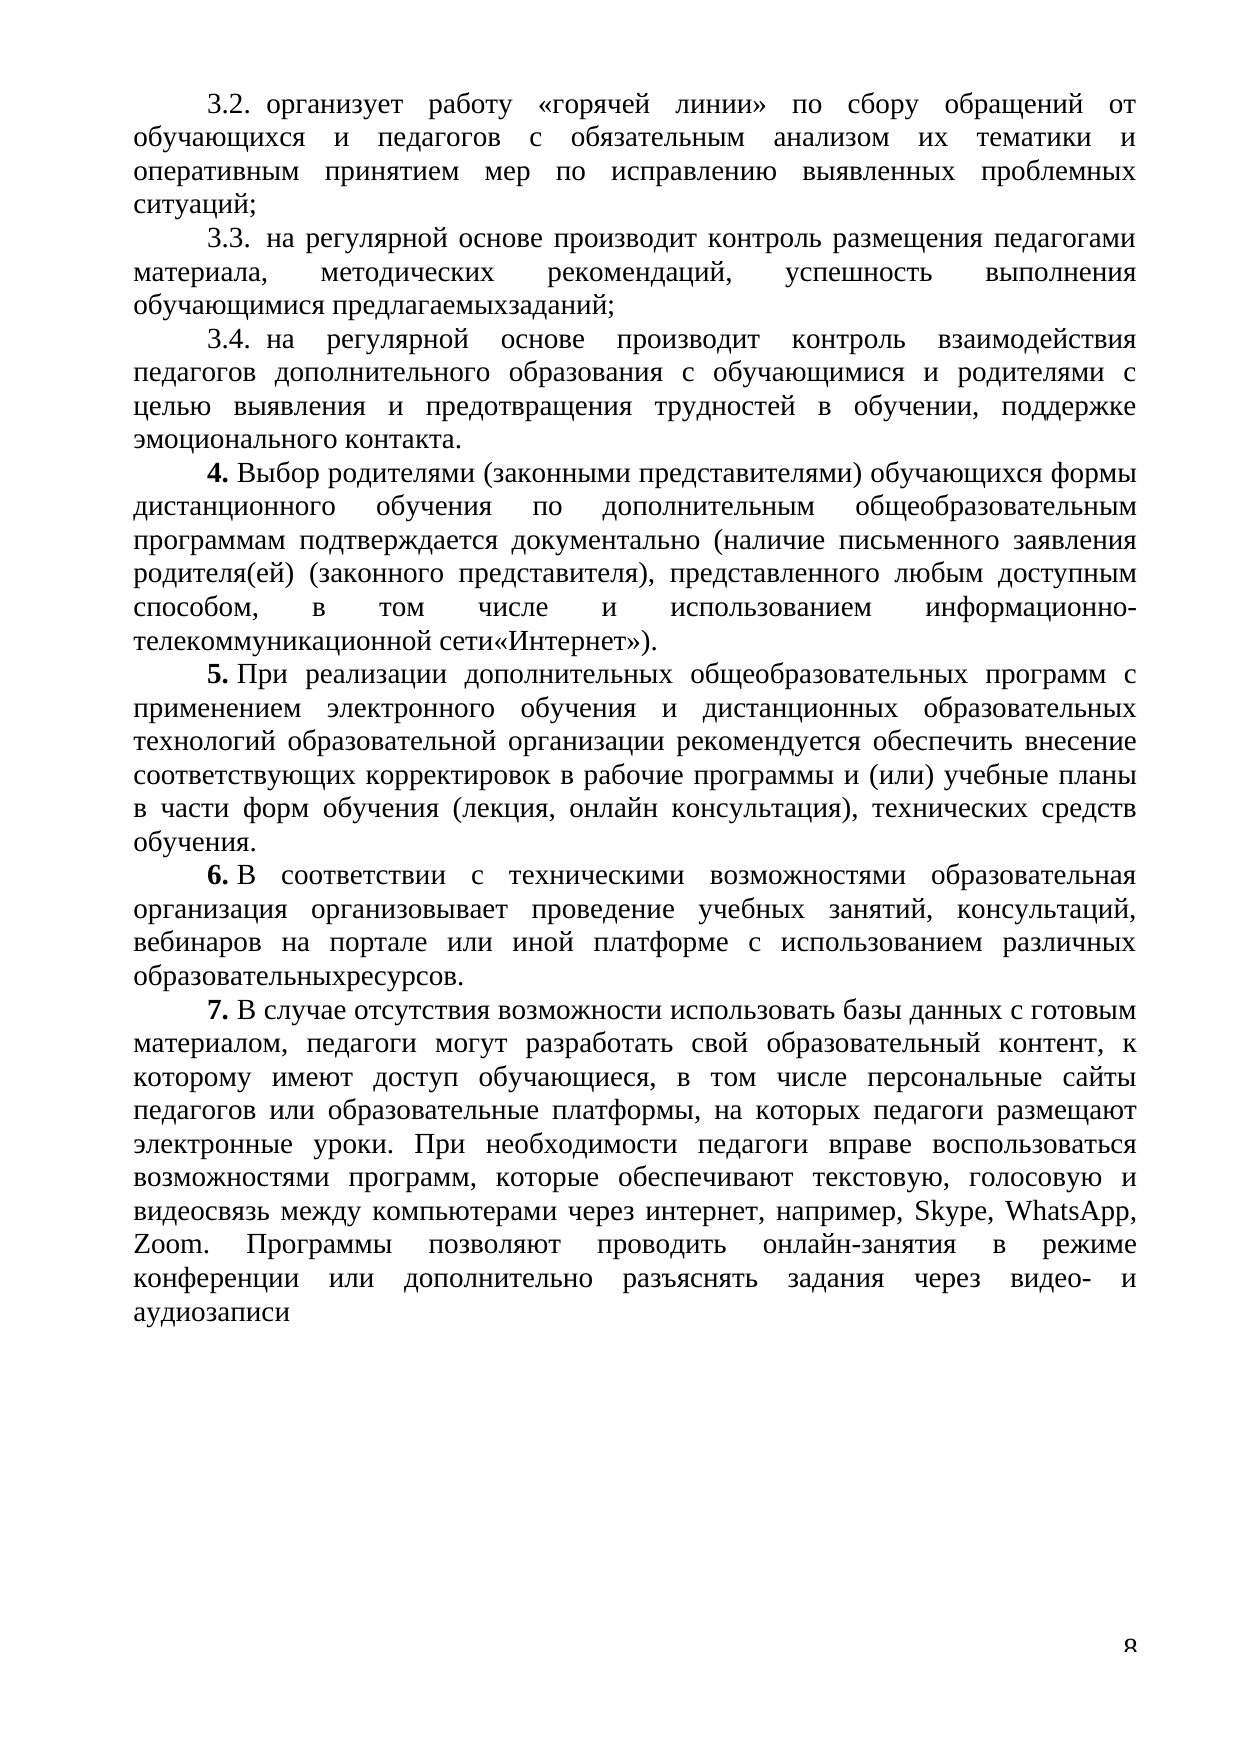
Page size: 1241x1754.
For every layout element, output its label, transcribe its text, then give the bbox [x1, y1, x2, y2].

list При реализации дополнительных общеобразовательных программ с применением электронного обучения и дистанционных образовательных технологий образовательной организации рекомендуется обеспечить внесение соответствующих корректировок в рабочие программы и (или) учебные планы в части форм обучения (лекция, онлайн консультация), технических средств обучения. [133, 656, 1138, 857]
list В соответствии с техническими возможностями образовательная организация организовывает проведение учебных занятий, консультаций, вебинаров на портале или иной платформе с использованием различных образовательныхресурсов. [133, 857, 1137, 992]
list В случае отсутствия возможности использовать базы данных с готовым материалом, педагоги могут разработать свой образовательный контент, к которому имеют доступ обучающиеся, в том числе персональные сайты педагогов или образовательные платформы, на которых педагоги размещают электронные уроки. При необходимости педагоги вправе воспользоваться возможностями программ, которые обеспечивают текстовую, голосовую и видеосвязь между компьютерами через интернет, например, Skype, WhatsApp, Zoom. Программы позволяют проводить онлайн-занятия в режиме конференции или дополнительно разъяснять задания через видео- и аудиозаписи [133, 992, 1138, 1327]
list на регулярной основе производит контроль взаимодействия педагогов дополнительного образования с обучающимися и родителями с целью выявления и предотвращения трудностей в обучении, поддержке эмоционального контакта. [133, 321, 1137, 455]
list Выбор родителями (законными представителями) обучающихся формы дистанционного обучения по дополнительным общеобразовательным программам подтверждается документально (наличие письменного заявления родителя(ей) (законного представителя), представленного любым доступным способом, в том числе и использованием информационно- телекоммуникационной сети«Интернет»). [133, 455, 1137, 656]
list организует работу «горячей линии» по сбору обращений от обучающихся и педагогов с обязательным анализом их тематики и оперативным принятием мер по исправлению выявленных проблемных ситуаций; [133, 86, 1137, 220]
list на регулярной основе производит контроль размещения педагогами материала, методических рекомендаций, успешность выполнения обучающимися предлагаемыхзаданий; [133, 220, 1137, 321]
